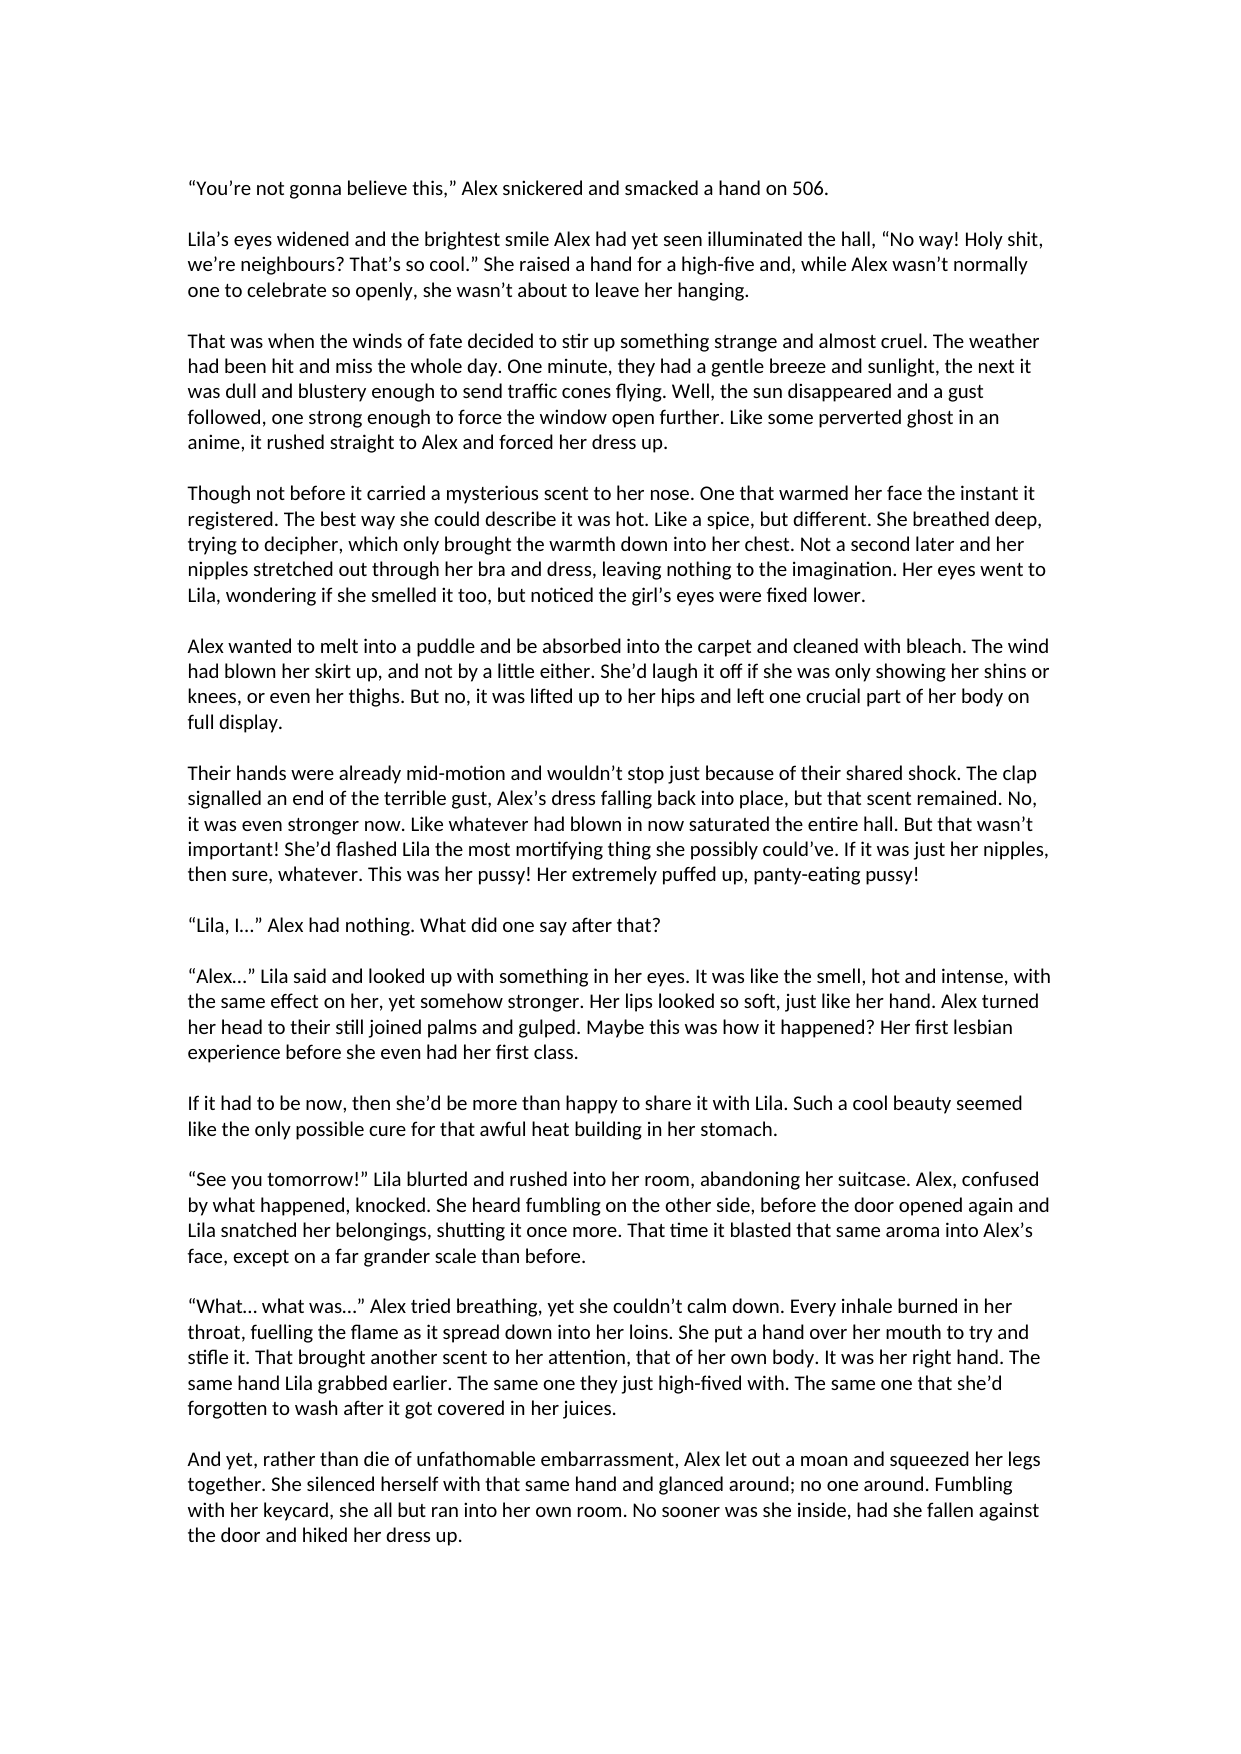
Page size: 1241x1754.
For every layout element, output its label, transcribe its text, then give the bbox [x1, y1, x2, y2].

text If it had to be now, then she’d be more than happy to share it with Lila. Such a cool beauty seemed like the only possible cure for that awful heat building in her stomach. [187, 1090, 1053, 1141]
text “Lila, I…” Alex had nothing. What did one say after that? [187, 912, 1053, 938]
text That was when the winds of fate decided to stir up something strange and almost cruel. The weather had been hit and miss the whole day. One minute, they had a gentle breeze and sunlight, the next it was dull and blustery enough to send traffic cones flying. Well, the sun disappeared and a gust followed, one strong enough to force the window open further. Like some perverted ghost in an anime, it rushed straight to Alex and forced her dress up. [187, 328, 1053, 455]
text “What… what was…” Alex tried breathing, yet she couldn’t calm down. Every inhale burned in her throat, fuelling the flame as it spread down into her loins. She put a hand over her mouth to try and stifle it. That brought another scent to her attention, that of her own body. It was her right hand. The same hand Lila grabbed earlier. The same one they just high-fived with. The same one that she’d forgotten to wash after it got covered in her juices. [187, 1294, 1053, 1421]
text Though not before it carried a mysterious scent to her nose. One that warmed her face the instant it registered. The best way she could describe it was hot. Like a spice, but different. She breathed deep, trying to decipher, which only brought the warmth down into her chest. Not a second later and her nipples stretched out through her bra and dress, leaving nothing to the imagination. Her eyes went to Lila, wondering if she smelled it too, but noticed the girl’s eyes were fixed lower. [187, 480, 1053, 607]
text “See you tomorrow!” Lila blurted and rushed into her room, abandoning her suitcase. Alex, confused by what happened, knocked. She heard fumbling on the other side, before the door opened again and Lila snatched her belongings, shutting it once more. That time it blasted that same aroma into Alex’s face, except on a far grander scale than before. [187, 1167, 1053, 1268]
text Alex wanted to melt into a puddle and be absorbed into the carpet and cleaned with bleach. The wind had blown her skirt up, and not by a little either. She’d laugh it off if she was only showing her shins or knees, or even her thighs. But no, it was lifted up to her hips and left one crucial part of her body on full display. [187, 633, 1053, 734]
text “Alex…” Lila said and looked up with something in her eyes. It was like the smell, hot and intense, with the same effect on her, yet somehow stronger. Her lips looked so soft, just like her hand. Alex turned her head to their still joined palms and gulped. Maybe this was how it happened? Her first lesbian experience before she even had her first class. [187, 963, 1053, 1065]
text And yet, rather than die of unfathomable embarrassment, Alex let out a moan and squeezed her legs together. She silenced herself with that same hand and glanced around; no one around. Fumbling with her keycard, she all but ran into her own room. No sooner was she inside, had she fallen against the door and hiked her dress up. [187, 1446, 1053, 1548]
text Lila’s eyes widened and the brightest smile Alex had yet seen illuminated the hall, “No way! Holy shit, we’re neighbours? That’s so cool.” She raised a hand for a high-five and, while Alex wasn’t normally one to celebrate so openly, she wasn’t about to leave her hanging. [187, 226, 1053, 302]
text “You’re not gonna believe this,” Alex snickered and smacked a hand on 506. [187, 175, 1053, 201]
text Their hands were already mid-motion and wouldn’t stop just because of their shared shock. The clap signalled an end of the terrible gust, Alex’s dress falling back into place, but that scent remained. No, it was even stronger now. Like whatever had blown in now saturated the entire hall. But that wasn’t important! She’d flashed Lila the most mortifying thing she possibly could’ve. If it was just her nipples, then sure, whatever. This was her pussy! Her extremely puffed up, panty-eating pussy! [187, 760, 1053, 887]
